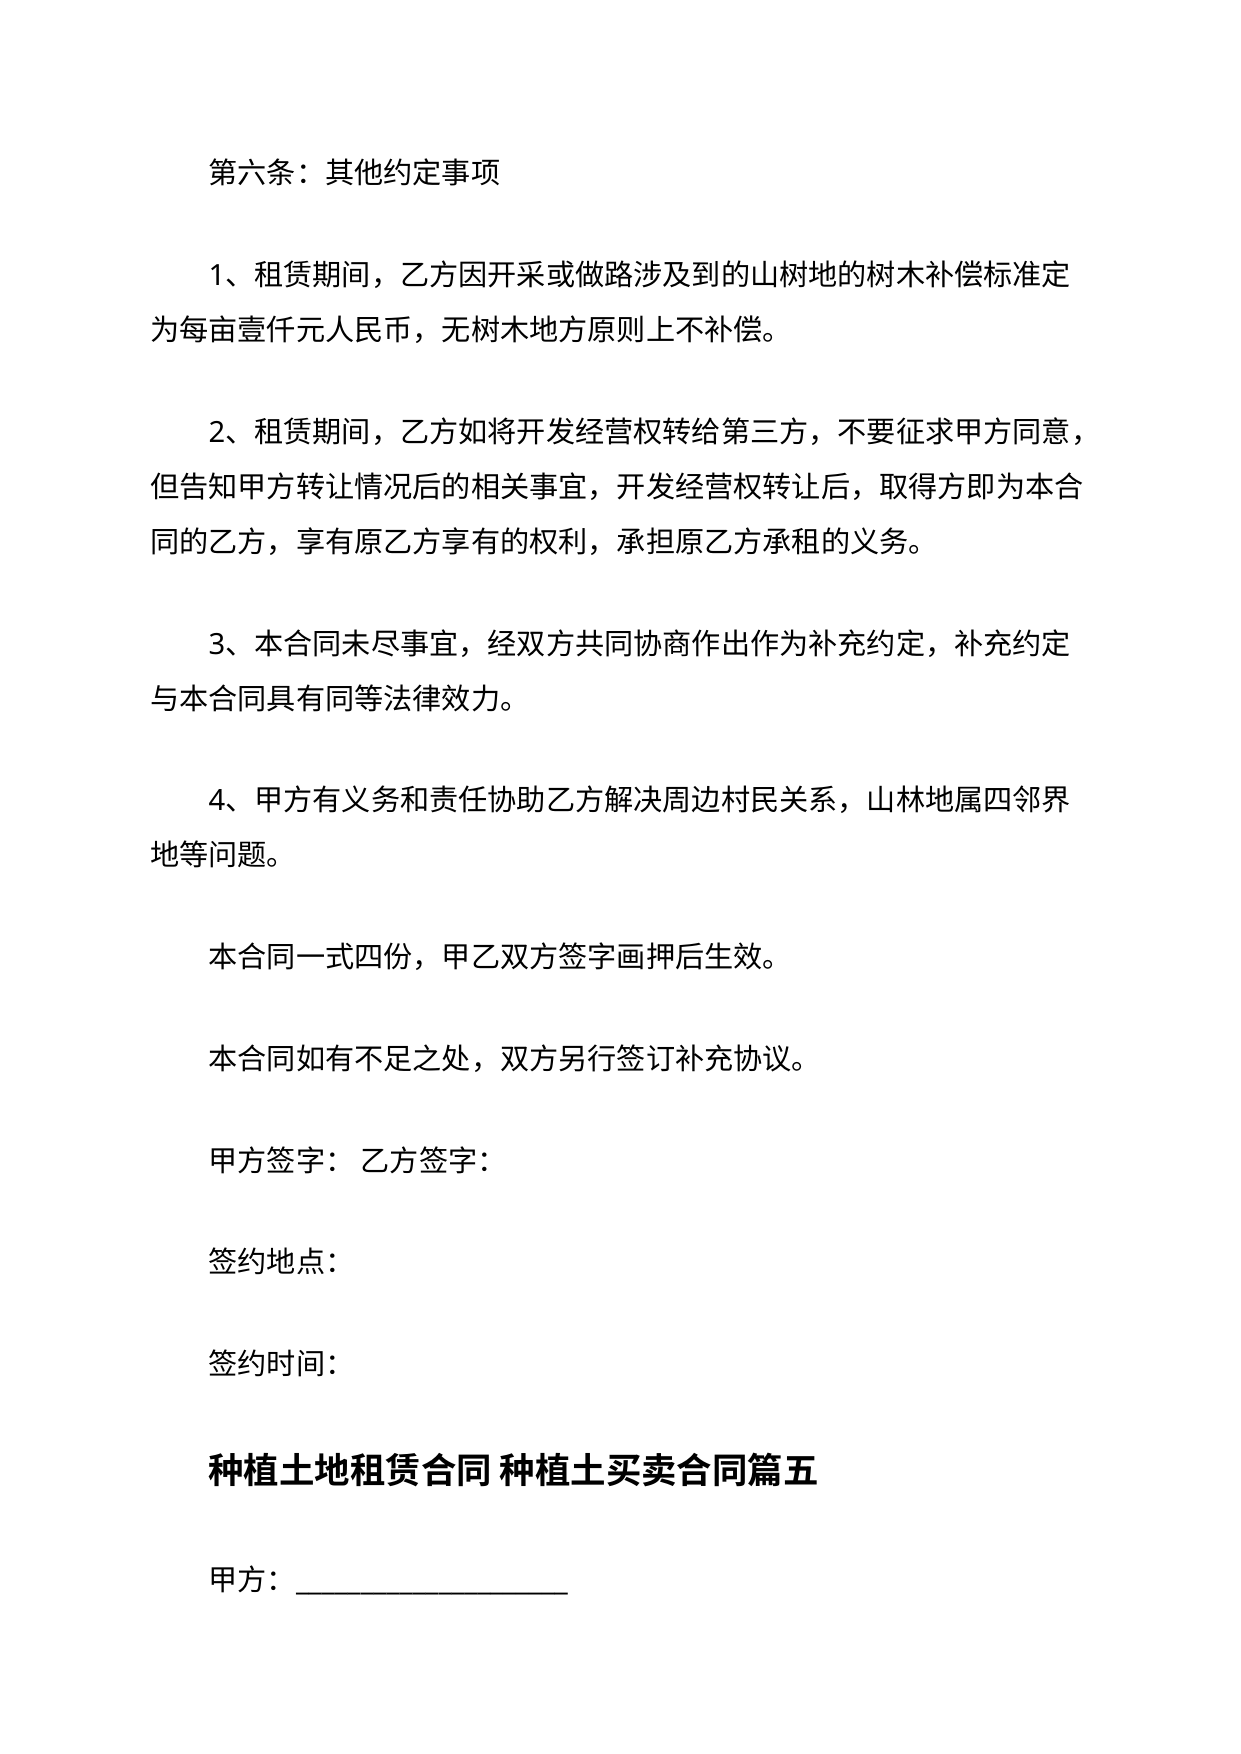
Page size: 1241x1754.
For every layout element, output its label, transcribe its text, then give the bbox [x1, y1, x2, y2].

text 1、租赁期间，乙方因开采或做路涉及到的山树地的树木补偿标准定为每亩壹仟元人民币，无树木地方原则上不补偿。 [150, 252, 1090, 349]
text 第六条：其他约定事项 [150, 150, 1090, 192]
text 甲方签字： 乙方签字： [150, 1137, 1090, 1179]
text 本合同如有不足之处，双方另行签订补充协议。 [150, 1036, 1090, 1078]
text 甲方：_____________________ [150, 1556, 1090, 1598]
text 签约地点： [150, 1239, 1090, 1281]
text 3、本合同未尽事宜，经双方共同协商作出作为补充约定，补充约定与本合同具有同等法律效力。 [150, 620, 1090, 717]
text 2、租赁期间，乙方如将开发经营权转给第三方，不要征求甲方同意，但告知甲方转让情况后的相关事宜，开发经营权转让后，取得方即为本合同的乙方，享有原乙方享有的权利，承担原乙方承租的义务。 [150, 408, 1090, 561]
text 4、甲方有义务和责任协助乙方解决周边村民关系，山林地属四邻界地等问题。 [150, 777, 1090, 874]
text 签约时间： [150, 1341, 1090, 1383]
text 本合同一式四份，甲乙双方签字画押后生效。 [150, 934, 1090, 976]
text 种植土地租赁合同 种植土买卖合同篇五 [150, 1443, 1090, 1494]
